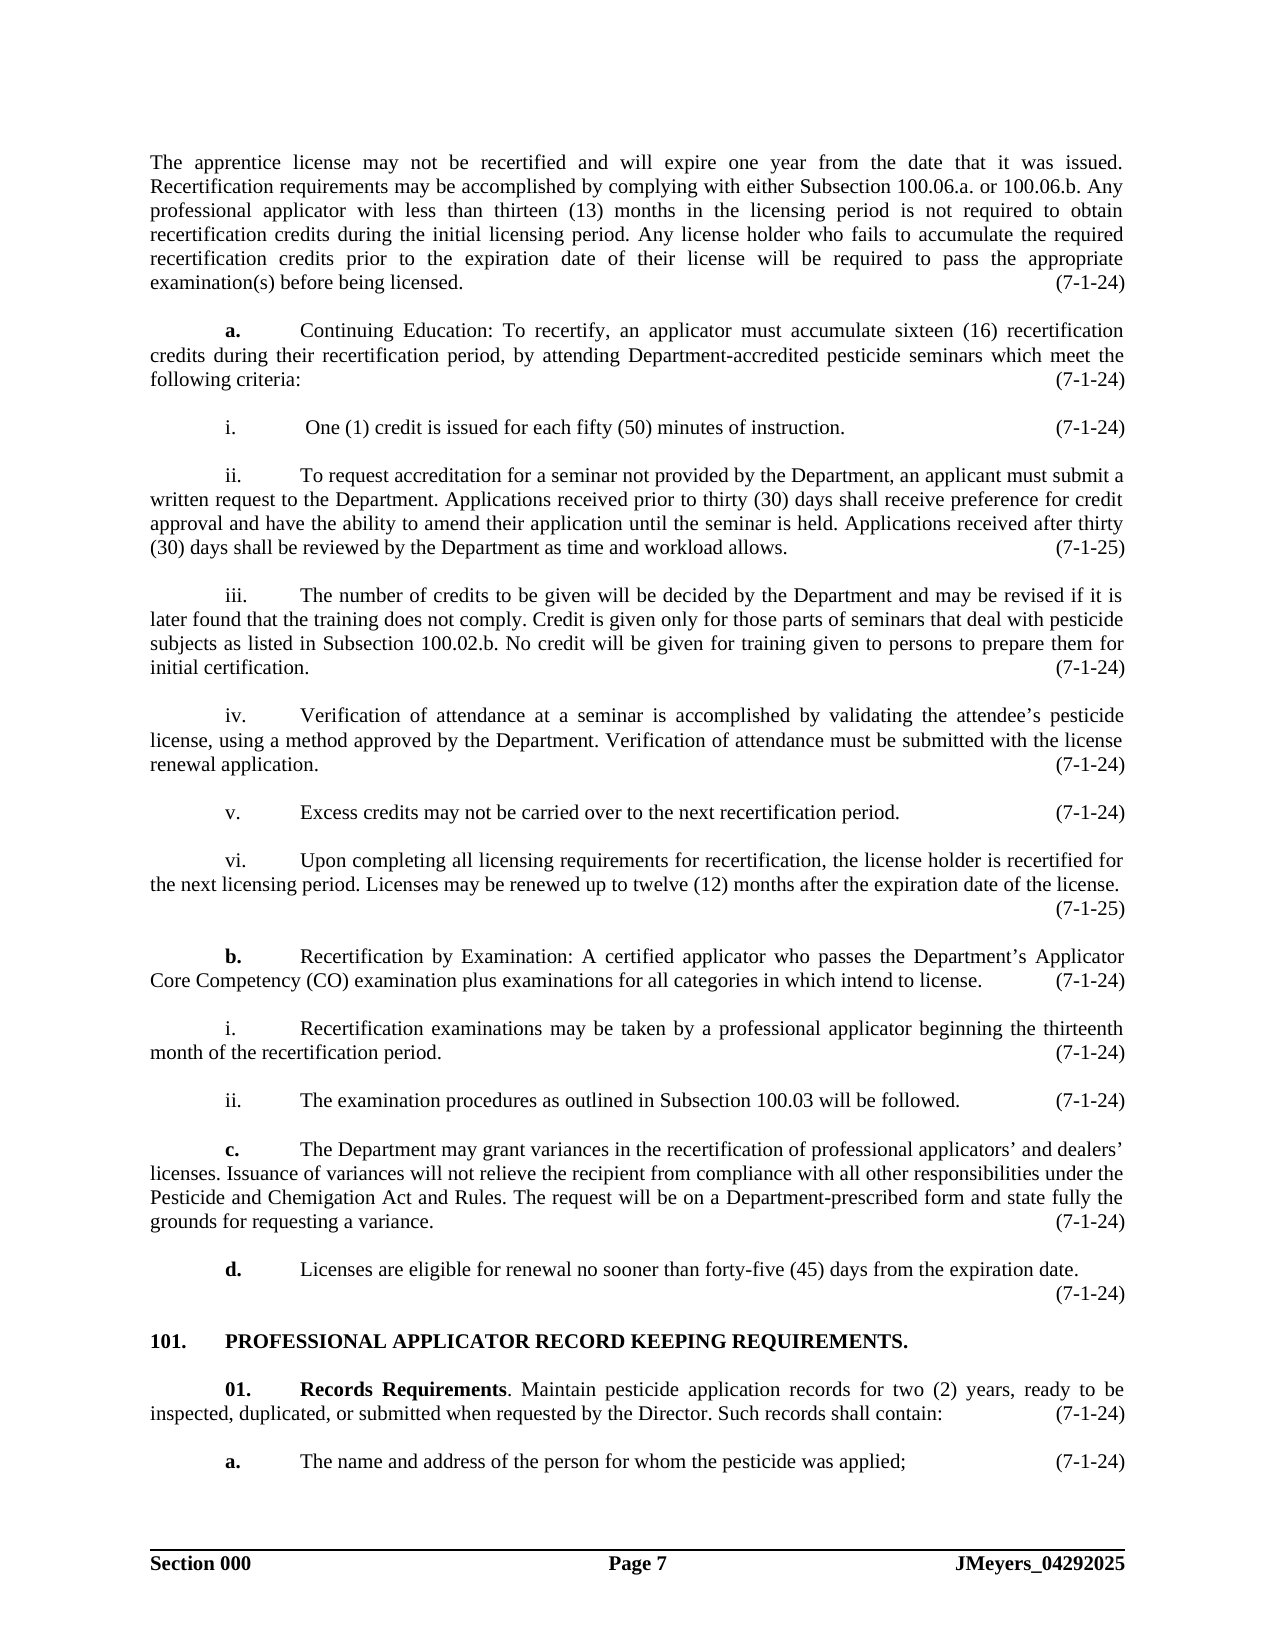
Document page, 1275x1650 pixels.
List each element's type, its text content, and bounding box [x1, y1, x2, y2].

text 101. Professional Applicator Record Keeping Requirements. [150, 1329, 1125, 1353]
text (7-1-25) [150, 896, 1125, 920]
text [150, 150, 1125, 294]
text 01. Records Requirements. Maintain pesticide application records for two (2) years, ready to be inspected, duplicated, or submitted when requested by the Director. Such records shall contain: (7-1-24) [150, 1377, 1125, 1425]
text v. Excess credits may not be carried over to the next recertification period. (7-1-24) [150, 800, 1125, 824]
text ii. To request accreditation for a seminar not provided by the Department, an applicant must submit a written request to the Department. Applications received prior to thirty (30) days shall receive preference for credit approval and have the ability to amend their application until the seminar is held. Applications received after thirty (30) days shall be reviewed by the Department as time and workload allows. (7-1-25) [150, 463, 1125, 559]
text b. Recertification by Examination: A certified applicator who passes the Department’s Applicator Core Competency (CO) examination plus examinations for all categories in which intend to license. (7-1-24) [150, 944, 1125, 992]
text d. Licenses are eligible for renewal no sooner than forty-five (45) days from the expiration date. [150, 1257, 1125, 1281]
text i. Recertification examinations may be taken by a professional applicator beginning the thirteenth month of the recertification period. (7-1-24) [150, 1016, 1125, 1064]
text iii. The number of credits to be given will be decided by the Department and may be revised if it is later found that the training does not comply. Credit is given only for those parts of seminars that deal with pesticide subjects as listed in Subsection 100.02.b. No credit will be given for training given to persons to prepare them for initial certification. (7-1-24) [150, 583, 1125, 679]
text (7-1-24) [150, 1281, 1125, 1305]
text ii. The examination procedures as outlined in Subsection 100.03 will be followed. (7-1-24) [150, 1088, 1125, 1112]
text vi. Upon completing all licensing requirements for recertification, the license holder is recertified for the next licensing period. Licenses may be renewed up to twelve (12) months after the expiration date of the license. [150, 848, 1125, 896]
text a. Continuing Education: To recertify, an applicator must accumulate sixteen (16) recertification credits during their recertification period, by attending Department-accredited pesticide seminars which meet the following criteria: (7-1-24) [150, 318, 1125, 391]
text a. The name and address of the person for whom the pesticide was applied; (7-1-24) [150, 1449, 1125, 1473]
text iv. Verification of attendance at a seminar is accomplished by validating the attendee’s pesticide license, using a method approved by the Department. Verification of attendance must be submitted with the license renewal application. (7-1-24) [150, 703, 1125, 776]
text c. The Department may grant variances in the recertification of professional applicators’ and dealers’ licenses. Issuance of variances will not relieve the recipient from compliance with all other responsibilities under the Pesticide and Chemigation Act and Rules. The request will be on a Department-prescribed form and state fully the grounds for requesting a variance. (7-1-24) [150, 1137, 1125, 1233]
text i. One (1) credit is issued for each fifty (50) minutes of instruction. (7-1-24) [150, 415, 1125, 439]
